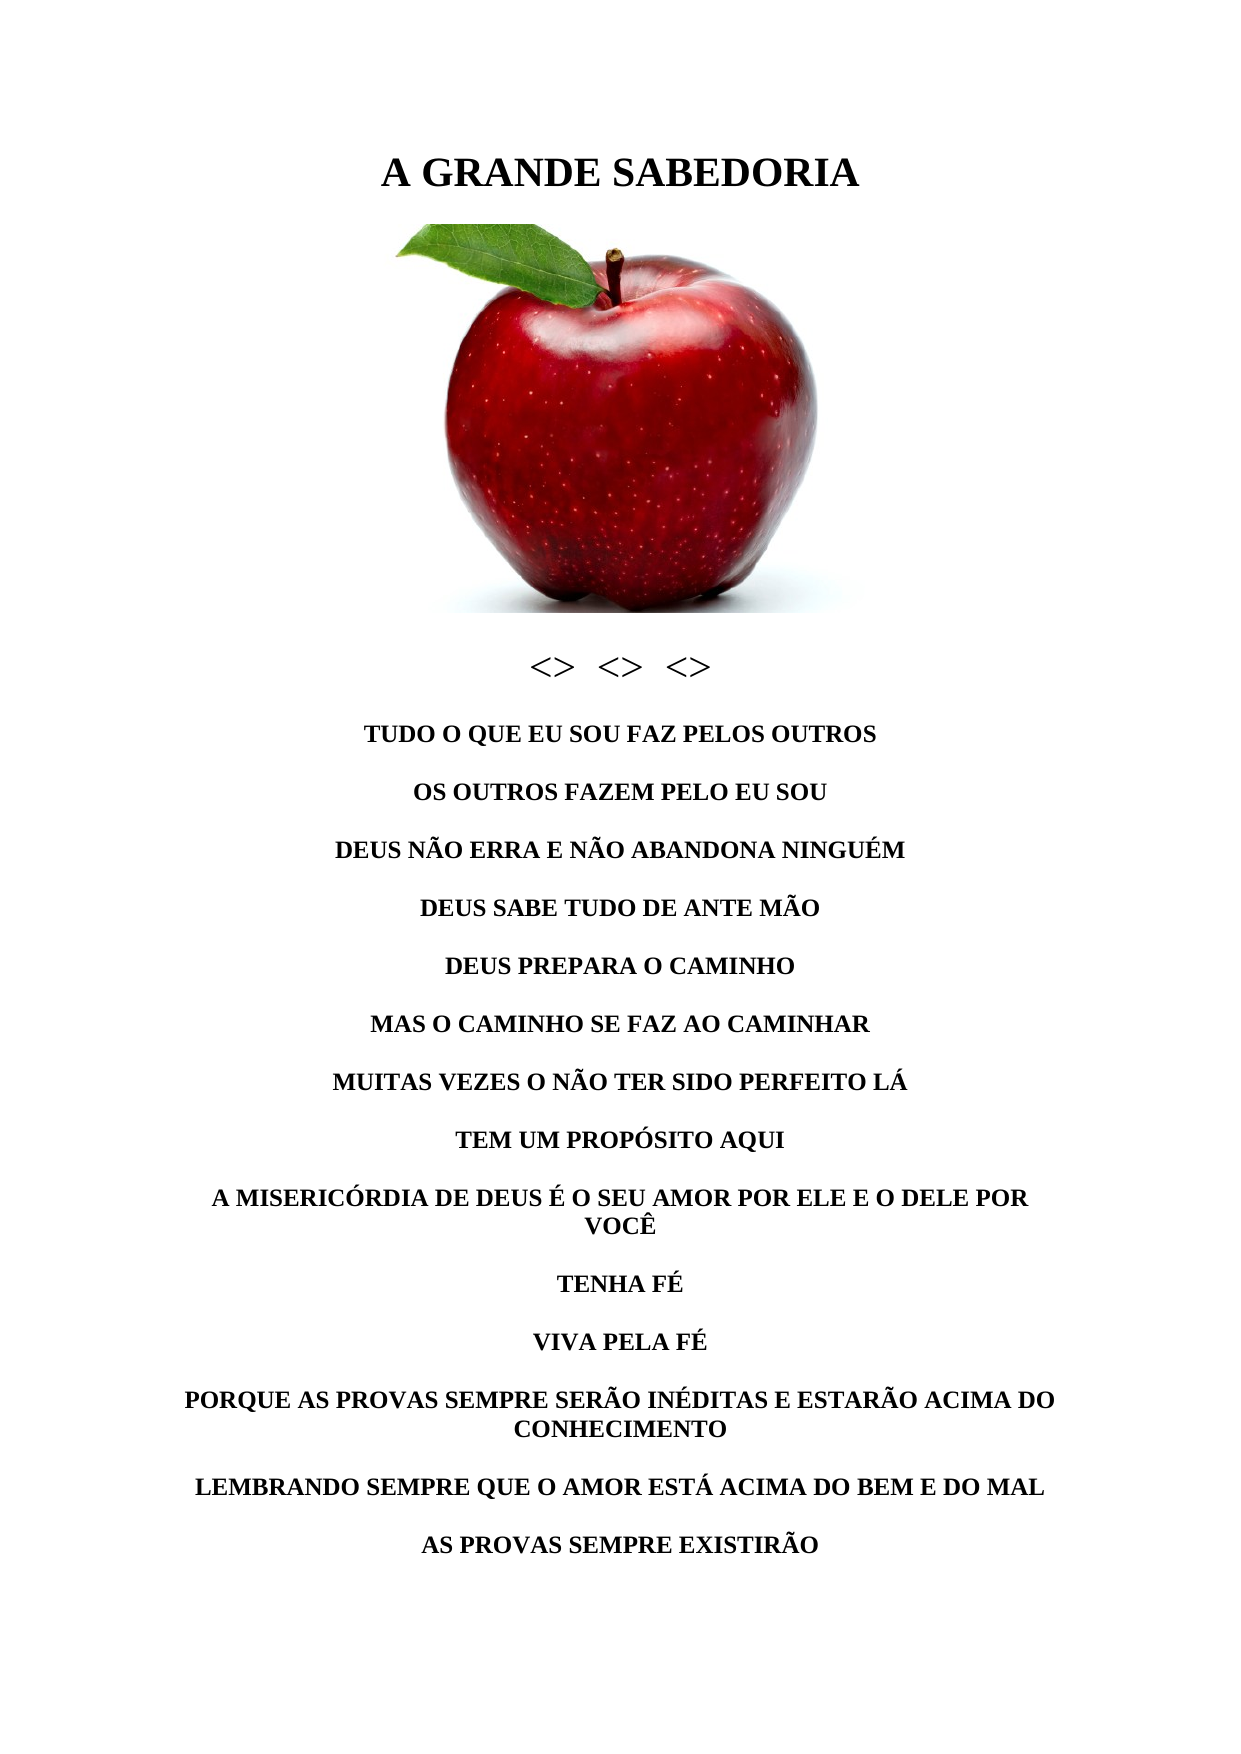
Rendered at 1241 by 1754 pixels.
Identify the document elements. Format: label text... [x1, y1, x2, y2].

text <> <> <> [177, 642, 1063, 690]
text PORQUE AS PROVAS SEMPRE SERÃO INÉDITAS E ESTARÃO ACIMA DO CONHECIMENTO [177, 1385, 1063, 1443]
text OS OUTROS FAZEM PELO EU SOU [177, 777, 1063, 806]
text TENHA FÉ [177, 1269, 1063, 1298]
text DEUS SABE TUDO DE ANTE MÃO [177, 893, 1063, 922]
text LEMBRANDO SEMPRE QUE O AMOR ESTÁ ACIMA DO BEM E DO MAL [177, 1472, 1063, 1501]
text A MISERICÓRDIA DE DEUS É O SEU AMOR POR ELE E O DELE POR VOCÊ [177, 1183, 1063, 1240]
text MAS O CAMINHO SE FAZ AO CAMINHAR [177, 1009, 1063, 1038]
text DEUS PREPARA O CAMINHO [177, 951, 1063, 980]
text AS PROVAS SEMPRE EXISTIRÃO [177, 1530, 1063, 1558]
text TEM UM PROPÓSITO AQUI [177, 1125, 1063, 1153]
text TUDO O QUE EU SOU FAZ PELOS OUTROS [177, 719, 1063, 748]
text A GRANDE SABEDORIA [177, 148, 1063, 196]
picture [324, 224, 916, 613]
text DEUS NÃO ERRA E NÃO ABANDONA NINGUÉM [177, 835, 1063, 864]
text MUITAS VEZES O NÃO TER SIDO PERFEITO LÁ [177, 1067, 1063, 1096]
text VIVA PELA FÉ [177, 1327, 1063, 1356]
